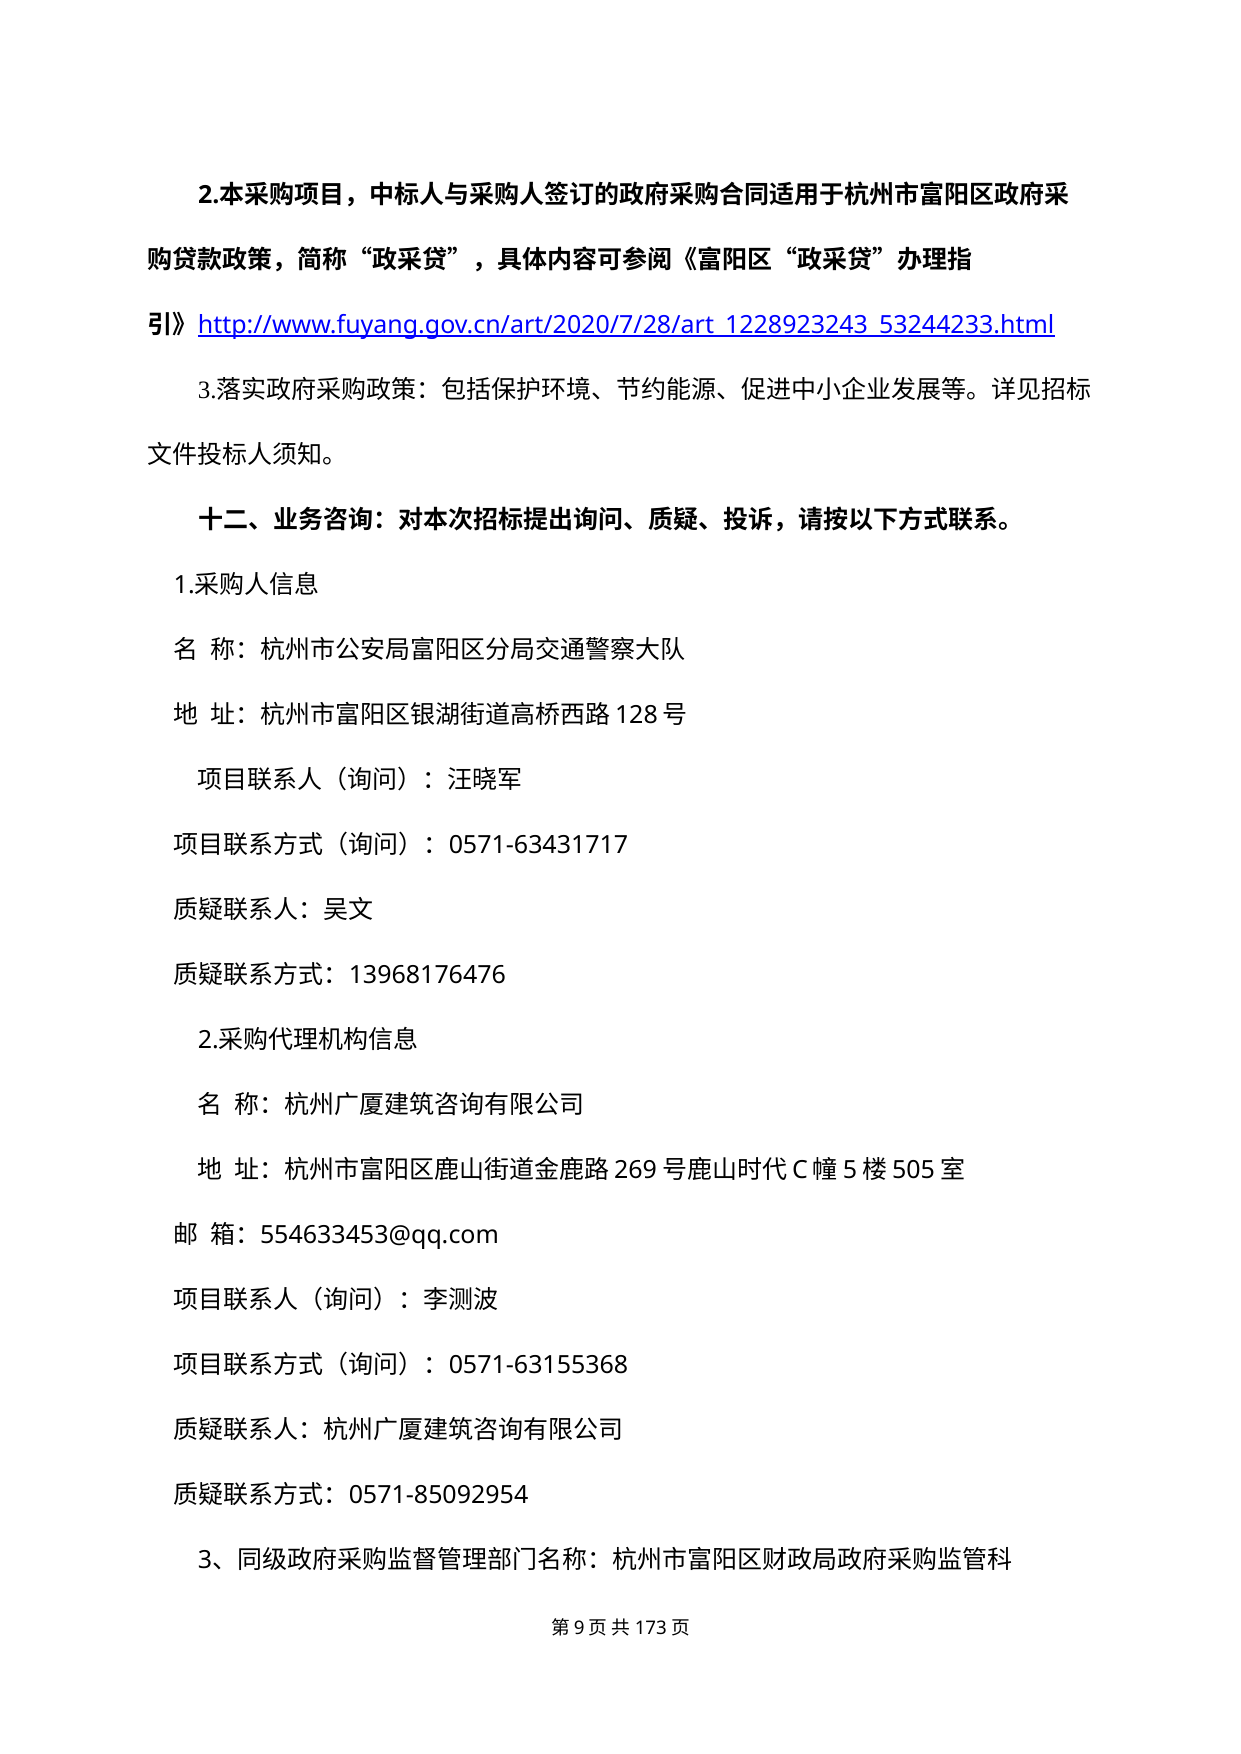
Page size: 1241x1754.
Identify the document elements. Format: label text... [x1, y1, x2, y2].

text 项目联系方式（询问）：0571-63155368 [148, 1330, 1093, 1395]
text 质疑联系方式：0571-85092954 [148, 1460, 1093, 1525]
text 质疑联系方式：13968176476 [148, 940, 1093, 1005]
text 邮 箱：554633453@qq.com [148, 1200, 1093, 1265]
text 十二、业务咨询：对本次招标提出询问、质疑、投诉，请按以下方式联系。 [148, 485, 1093, 550]
text 项目联系方式（询问）：0571-63431717 [148, 810, 1093, 875]
text 地 址：杭州市富阳区银湖街道高桥西路128号 [148, 680, 1093, 745]
text 质疑联系人：杭州广厦建筑咨询有限公司 [148, 1395, 1093, 1460]
text 3、同级政府采购监督管理部门名称：杭州市富阳区财政局政府采购监管科 [148, 1525, 1093, 1590]
text 地 址：杭州市富阳区鹿山街道金鹿路269号鹿山时代C幢5楼505室 [148, 1135, 1093, 1200]
text 2.本采购项目，中标人与采购人签订的政府采购合同适用于杭州市富阳区政府采购贷款政策，简称“政采贷”，具体内容可参阅《富阳区“政采贷”办理指引》http://www.fuyang.gov.cn/art/2020/7/28/art_1228923243_53244233.html [148, 160, 1093, 355]
text 项目联系人（询问）：汪晓军 [148, 745, 1093, 810]
text 名 称：杭州广厦建筑咨询有限公司 [148, 1070, 1093, 1135]
text 1.采购人信息 [148, 550, 1093, 615]
text 名 称：杭州市公安局富阳区分局交通警察大队 [148, 615, 1093, 680]
text 质疑联系人：吴文 [148, 875, 1093, 940]
text 项目联系人（询问）：李测波 [148, 1265, 1093, 1330]
text 3.落实政府采购政策：包括保护环境、节约能源、促进中小企业发展等。详见招标文件投标人须知。 [148, 355, 1093, 485]
text 2.采购代理机构信息 [148, 1005, 1093, 1070]
